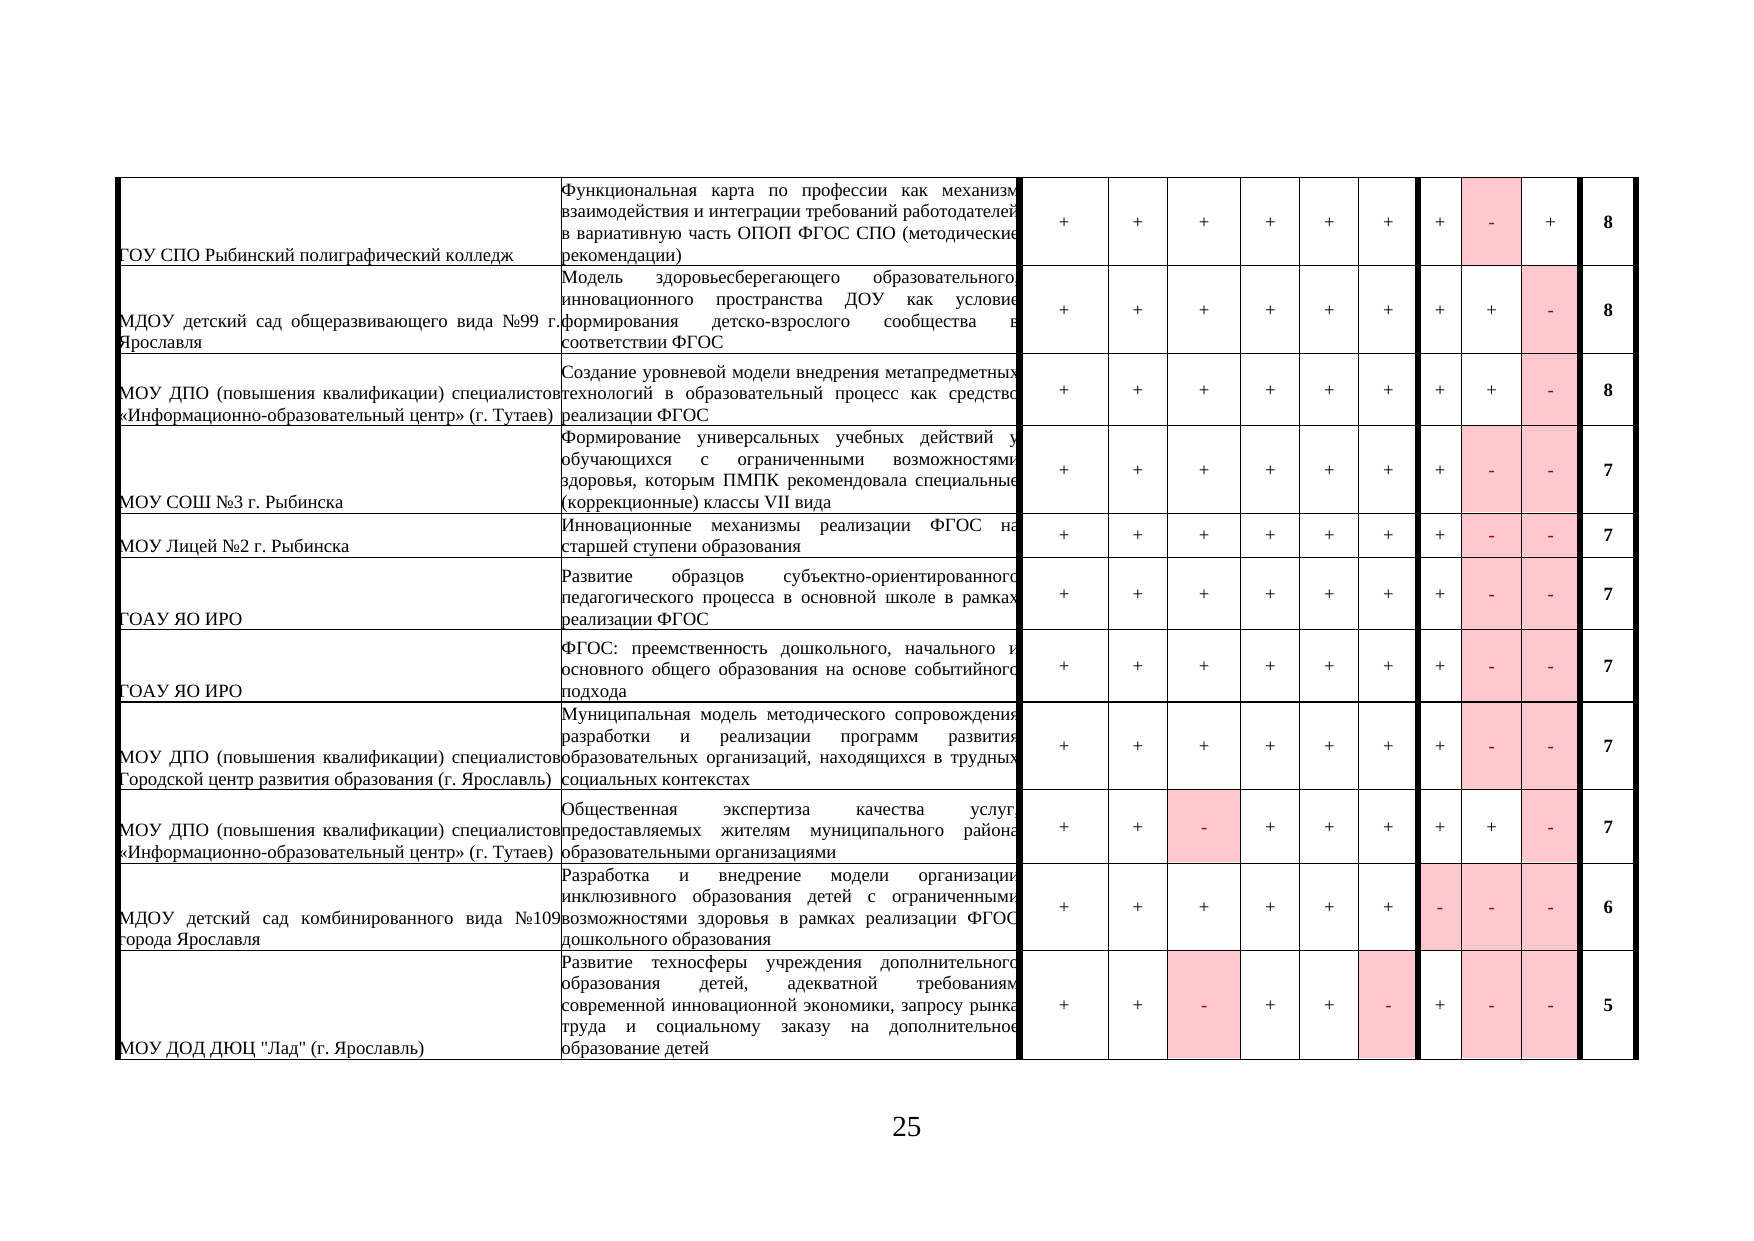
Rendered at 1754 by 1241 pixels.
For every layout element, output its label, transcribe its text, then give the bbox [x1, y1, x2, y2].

table_cell + [1023, 703, 1108, 789]
table_cell Муниципальная модель методического сопровождения разработки и реализации программ развития образовательных организаций, находящихся в трудных социальных контекстах [562, 703, 1016, 789]
table_cell - [1462, 426, 1521, 512]
table_cell МДОУ детский сад комбинированного вида №109 города Ярославля [121, 864, 561, 950]
table_cell + [1522, 178, 1577, 265]
table_cell 8 [1583, 354, 1633, 425]
table_cell + [1023, 354, 1108, 425]
table_cell + [1241, 630, 1299, 701]
table_cell + [1241, 790, 1299, 862]
table_cell + [1109, 354, 1167, 425]
table_cell Формирование универсальных учебных действий у обучающихся с ограниченными возможностями здоровья, которым ПМПК рекомендовала специальные (коррекционные) классы VII вида [562, 426, 1016, 512]
table_cell - [1462, 703, 1521, 789]
table_cell + [1168, 864, 1240, 950]
table_cell - [1522, 951, 1577, 1058]
table_cell + [1241, 864, 1299, 950]
table_cell + [1421, 558, 1461, 629]
table_cell + [1109, 266, 1167, 353]
table_cell + [1168, 514, 1240, 557]
table_cell + [1023, 864, 1108, 950]
table_cell + [1300, 558, 1358, 629]
table_cell - [1462, 178, 1521, 265]
table_cell + [1109, 951, 1167, 1058]
table_cell Модель здоровьесберегающего образовательного, инновационного пространства ДОУ как условие формирования детско-взрослого сообщества в соответствии ФГОС [562, 266, 1016, 353]
table_cell + [1421, 266, 1461, 353]
table_cell + [1300, 426, 1358, 512]
table_cell + [1300, 514, 1358, 557]
table_cell + [1421, 178, 1461, 265]
table_cell МОУ Лицей №2 г. Рыбинска [121, 514, 561, 557]
table_cell + [1421, 426, 1461, 512]
table_cell 7 [1583, 514, 1633, 557]
table_cell 7 [1583, 426, 1633, 512]
table_cell + [1023, 558, 1108, 629]
table_cell + [1421, 703, 1461, 789]
table_cell - [1522, 558, 1577, 629]
table_cell + [1359, 354, 1415, 425]
table_cell + [1109, 630, 1167, 701]
table_cell + [1241, 426, 1299, 512]
table_cell - [1462, 558, 1521, 629]
table_cell - [1462, 864, 1521, 950]
table_cell МОУ СОШ №3 г. Рыбинска [121, 426, 561, 512]
table_cell 8 [1583, 178, 1633, 265]
table_cell - [1522, 864, 1577, 950]
table_cell + [1023, 951, 1108, 1058]
table_cell - [1462, 951, 1521, 1058]
table_cell Развитие техносферы учреждения дополнительного образования детей, адекватной требованиям современной инновационной экономики, запросу рынка труда и социальному заказу на дополнительное образование детей [562, 951, 1016, 1058]
table_cell + [1300, 354, 1358, 425]
table_cell + [1421, 514, 1461, 557]
table_cell + [1421, 951, 1461, 1058]
table_cell + [1109, 864, 1167, 950]
table_cell + [1241, 266, 1299, 353]
table_cell - [1522, 514, 1577, 557]
table_cell + [1168, 703, 1240, 789]
table_cell + [1421, 354, 1461, 425]
table_cell - [1522, 426, 1577, 512]
table_cell ГОУ СПО Рыбинский полиграфический колледж [121, 178, 561, 265]
table_cell + [1241, 354, 1299, 425]
table_cell + [1359, 864, 1415, 950]
table_cell + [1109, 514, 1167, 557]
table_cell + [1023, 426, 1108, 512]
table_cell + [1109, 426, 1167, 512]
table_cell ГОАУ ЯО ИРО [121, 630, 561, 701]
table_cell + [1359, 703, 1415, 789]
table_cell 7 [1583, 558, 1633, 629]
table_cell 7 [1583, 630, 1633, 701]
table_cell + [1421, 790, 1461, 862]
table_cell + [1241, 951, 1299, 1058]
table_cell + [1023, 178, 1108, 265]
table_cell + [1462, 354, 1521, 425]
table_cell + [1023, 266, 1108, 353]
table_cell Развитие образцов субъектно-ориентированного педагогического процесса в основной школе в рамках реализации ФГОС [562, 558, 1016, 629]
table_cell + [1023, 514, 1108, 557]
table_cell + [1300, 864, 1358, 950]
table_cell - [1522, 703, 1577, 789]
table_cell + [1241, 703, 1299, 789]
table_cell + [1359, 178, 1415, 265]
table_cell + [1359, 426, 1415, 512]
table_cell + [1241, 178, 1299, 265]
table_cell + [1300, 790, 1358, 862]
table_cell + [1168, 630, 1240, 701]
table_cell + [1023, 630, 1108, 701]
table_cell - [1522, 354, 1577, 425]
table_cell - [1462, 630, 1521, 701]
table_cell - [1522, 790, 1577, 862]
table_cell + [1241, 558, 1299, 629]
table_cell + [1300, 630, 1358, 701]
table_cell + [1462, 266, 1521, 353]
table_cell 8 [1583, 266, 1633, 353]
table_cell ФГОС: преемственность дошкольного, начального и основного общего образования на основе событийного подхода [562, 630, 1016, 701]
table_cell МОУ ДПО (повышения квалификации) специалистов Городской центр развития образования (г. Ярославль) [121, 703, 561, 789]
table_cell Общественная экспертиза качества услуг, предоставляемых жителям муниципального района образовательными организациями [562, 790, 1016, 862]
table_cell + [1168, 354, 1240, 425]
table_cell 5 [1583, 951, 1633, 1058]
table_cell - [1462, 514, 1521, 557]
table_cell + [1109, 178, 1167, 265]
table_cell + [1359, 266, 1415, 353]
table_cell + [1023, 790, 1108, 862]
table_cell ГОАУ ЯО ИРО [121, 558, 561, 629]
table_cell + [1359, 630, 1415, 701]
table_cell - [1168, 951, 1240, 1058]
table_cell Функциональная карта по профессии как механизм взаимодействия и интеграции требований работодателей в вариативную часть ОПОП ФГОС СПО (методические рекомендации) [562, 178, 1016, 265]
table_cell + [1109, 703, 1167, 789]
table_cell + [1168, 266, 1240, 353]
table_cell + [1300, 266, 1358, 353]
table_cell 7 [1583, 703, 1633, 789]
table_cell + [1168, 426, 1240, 512]
table_cell + [1462, 790, 1521, 862]
table_cell + [1109, 558, 1167, 629]
table_cell - [1522, 266, 1577, 353]
table_cell + [1241, 514, 1299, 557]
table_cell - [1359, 951, 1415, 1058]
table_cell + [1168, 178, 1240, 265]
table_cell МОУ ДОД ДЮЦ "Лад" (г. Ярославль) [121, 951, 561, 1058]
table_cell + [1168, 558, 1240, 629]
table_cell Создание уровневой модели внедрения метапредметных технологий в образовательный процесс как средство реализации ФГОС [562, 354, 1016, 425]
table_cell - [1168, 790, 1240, 862]
table_cell МОУ ДПО (повышения квалификации) специалистов «Информационно-образовательный центр» (г. Тутаев) [121, 354, 561, 425]
table_cell 7 [1583, 790, 1633, 862]
table_cell + [1421, 630, 1461, 701]
table_cell + [1109, 790, 1167, 862]
table_cell Разработка и внедрение модели организации инклюзивного образования детей с ограниченными возможностями здоровья в рамках реализации ФГОС дошкольного образования [562, 864, 1016, 950]
table_cell - [1421, 864, 1461, 950]
table_cell - [1522, 630, 1577, 701]
table_cell + [1359, 514, 1415, 557]
table_cell Инновационные механизмы реализации ФГОС на старшей ступени образования [562, 514, 1016, 557]
table_cell + [1300, 178, 1358, 265]
table_cell + [1359, 558, 1415, 629]
table_cell + [1300, 951, 1358, 1058]
table_cell МОУ ДПО (повышения квалификации) специалистов «Информационно-образовательный центр» (г. Тутаев) [121, 790, 561, 862]
table_cell + [1359, 790, 1415, 862]
table_cell МДОУ детский сад общеразвивающего вида №99 г. Ярославля [121, 266, 561, 353]
table_cell + [1300, 703, 1358, 789]
table_cell 6 [1583, 864, 1633, 950]
